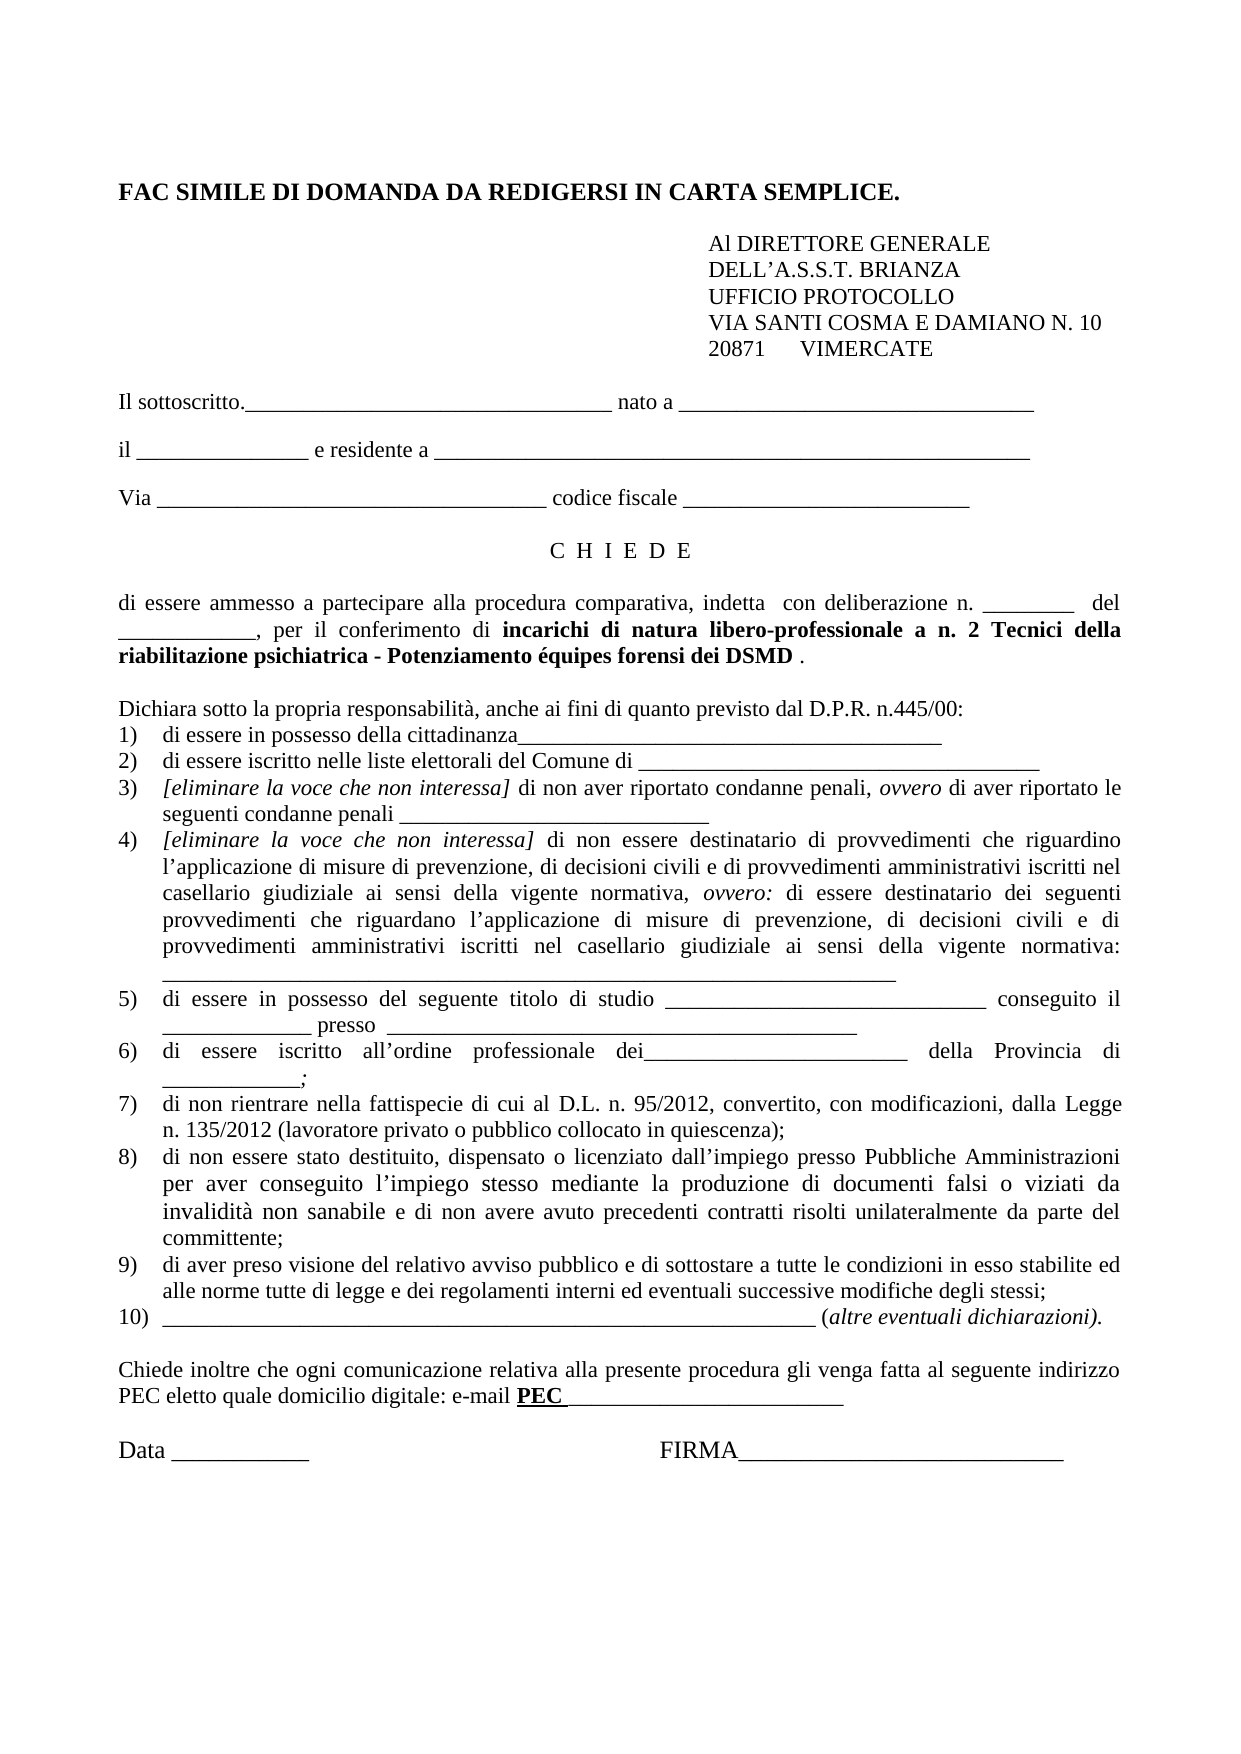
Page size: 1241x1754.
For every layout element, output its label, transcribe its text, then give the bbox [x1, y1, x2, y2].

text 2) di essere iscritto nelle liste elettorali del Comune di ___________________________________ [118, 747, 1122, 774]
text 20871 VIMERCATE [634, 335, 1122, 362]
text Via __________________________________ codice fiscale _________________________ [118, 484, 1122, 510]
text 3) [eliminare la voce che non interessa] di non aver riportato condanne penali, ovvero di aver riportato le seguenti condanne penali ___________________________ [118, 774, 1122, 827]
text il _______________ e residente a ____________________________________________________ [118, 436, 1122, 462]
text Chiede inoltre che ogni comunicazione relativa alla presente procedura gli venga fatta al seguente indirizzo PEC eletto quale domicilio digitale: e-mail PEC ________________________ [118, 1356, 1122, 1409]
text Il sottoscritto.________________________________ nato a _______________________________ [118, 388, 1122, 414]
list di non rientrare nella fattispecie di cui al D.L. n. 95/2012, convertito, con modificazioni, dalla Legge n. 135/2012 (lavoratore privato o pubblico collocato in quiescenza); [118, 1090, 1122, 1143]
text VIA SANTI COSMA E DAMIANO N. 10 [118, 309, 1122, 335]
text Al DIRETTORE GENERALE [118, 230, 1122, 256]
list di aver preso visione del relativo avviso pubblico e di sottostare a tutte le condizioni in esso stabilite ed alle norme tutte di legge e dei regolamenti interni ed eventuali successive modifiche degli stessi; [118, 1251, 1122, 1303]
text 1) di essere in possesso della cittadinanza_____________________________________ [118, 721, 1122, 747]
text di essere ammesso a partecipare alla procedura comparativa, indetta con deliberazione n. ________ del ____________, per il conferimento di incarichi di natura libero-professionale a n. 2 Tecnici della riabilitazione psichiatrica - Potenziamento équipes forensi dei DSMD . [118, 589, 1122, 668]
text UFFICIO PROTOCOLLO [118, 283, 1122, 309]
list di essere iscritto all’ordine professionale dei_______________________ della Provincia di ____________; [118, 1037, 1122, 1090]
list di non essere stato destituito, dispensato o licenziato dall’impiego presso Pubbliche Amministrazioni per aver conseguito l’impiego stesso mediante la produzione di documenti falsi o viziati da invalidità non sanabile e di non avere avuto precedenti contratti risolti unilateralmente da parte del committente; [118, 1143, 1122, 1251]
list di essere in possesso del seguente titolo di studio ____________________________ conseguito il _____________ presso _________________________________________ [118, 985, 1122, 1037]
text Data ___________ FIRMA__________________________ [118, 1435, 1122, 1464]
text DELL’A.S.S.T. BRIANZA [118, 256, 1122, 283]
text Dichiara sotto la propria responsabilità, anche ai fini di quanto previsto dal D.P.R. n.445/00: [118, 695, 1122, 721]
list _________________________________________________________ (altre eventuali dichiarazioni). [118, 1303, 1122, 1330]
list [eliminare la voce che non interessa] di non essere destinatario di provvedimenti che riguardino l’applicazione di misure di prevenzione, di decisioni civili e di provvedimenti amministrativi iscritti nel casellario giudiziale ai sensi della vigente normativa, ovvero: di essere destinatario dei seguenti provvedimenti che riguardano l’applicazione di misure di prevenzione, di decisioni civili e di provvedimenti amministrativi iscritti nel casellario giudiziale ai sensi della vigente normativa: ________________________________________________________________ [118, 827, 1122, 985]
text FAC SIMILE DI DOMANDA DA REDIGERSI IN CARTA SEMPLICE. [118, 177, 1122, 206]
subtitle C H I E D E [118, 537, 1122, 563]
